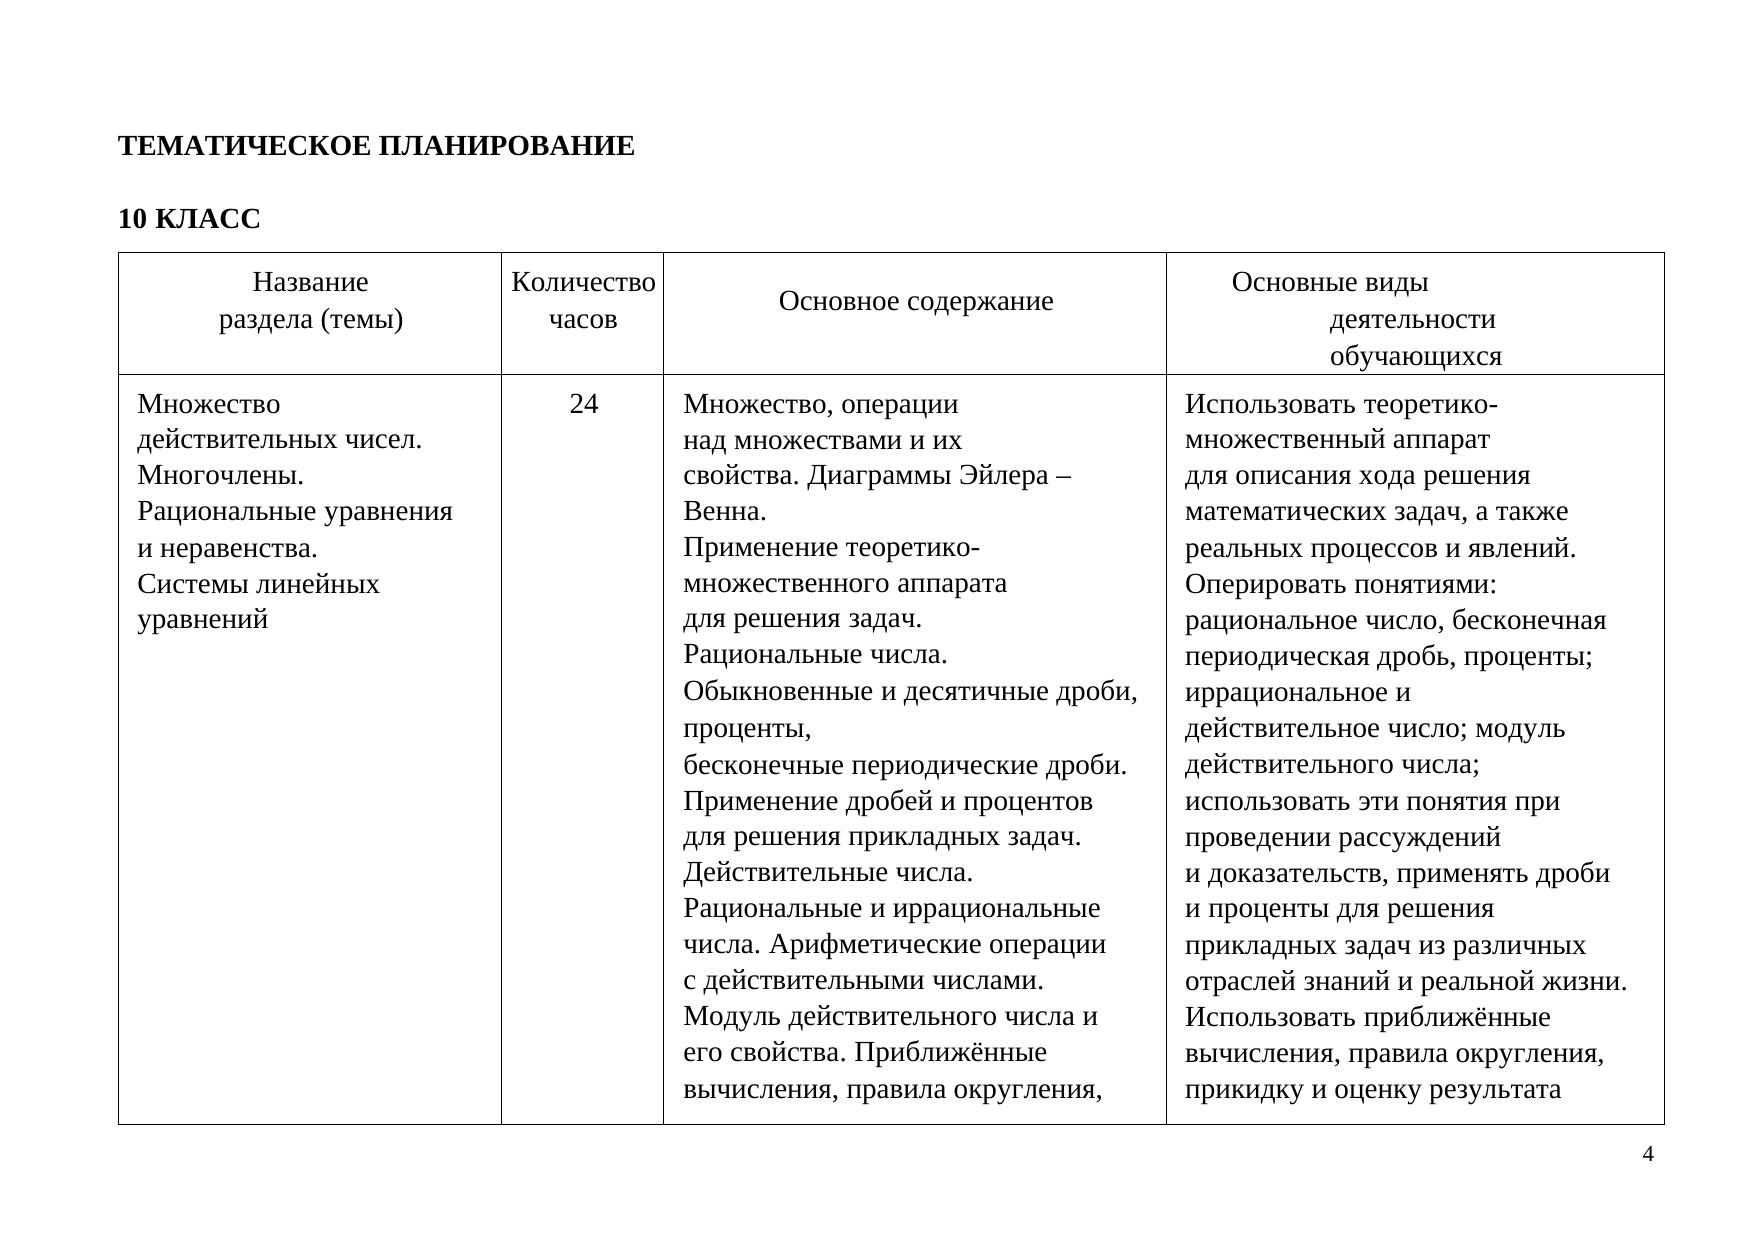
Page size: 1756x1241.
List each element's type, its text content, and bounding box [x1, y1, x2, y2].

table_header Основное содержание [664, 253, 1166, 374]
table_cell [119, 375, 501, 1124]
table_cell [1167, 375, 1664, 1124]
list КЛАСС [118, 202, 1678, 235]
table_header Название раздела (темы) [119, 253, 501, 374]
subtitle ТЕМАТИЧЕСКОЕ ПЛАНИРОВАНИЕ [118, 128, 1678, 161]
table_header Количество часов [502, 253, 663, 374]
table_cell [664, 375, 1166, 1124]
table_cell 24 [502, 375, 663, 1124]
table_header Основные виды деятельности обучающихся [1167, 253, 1664, 374]
